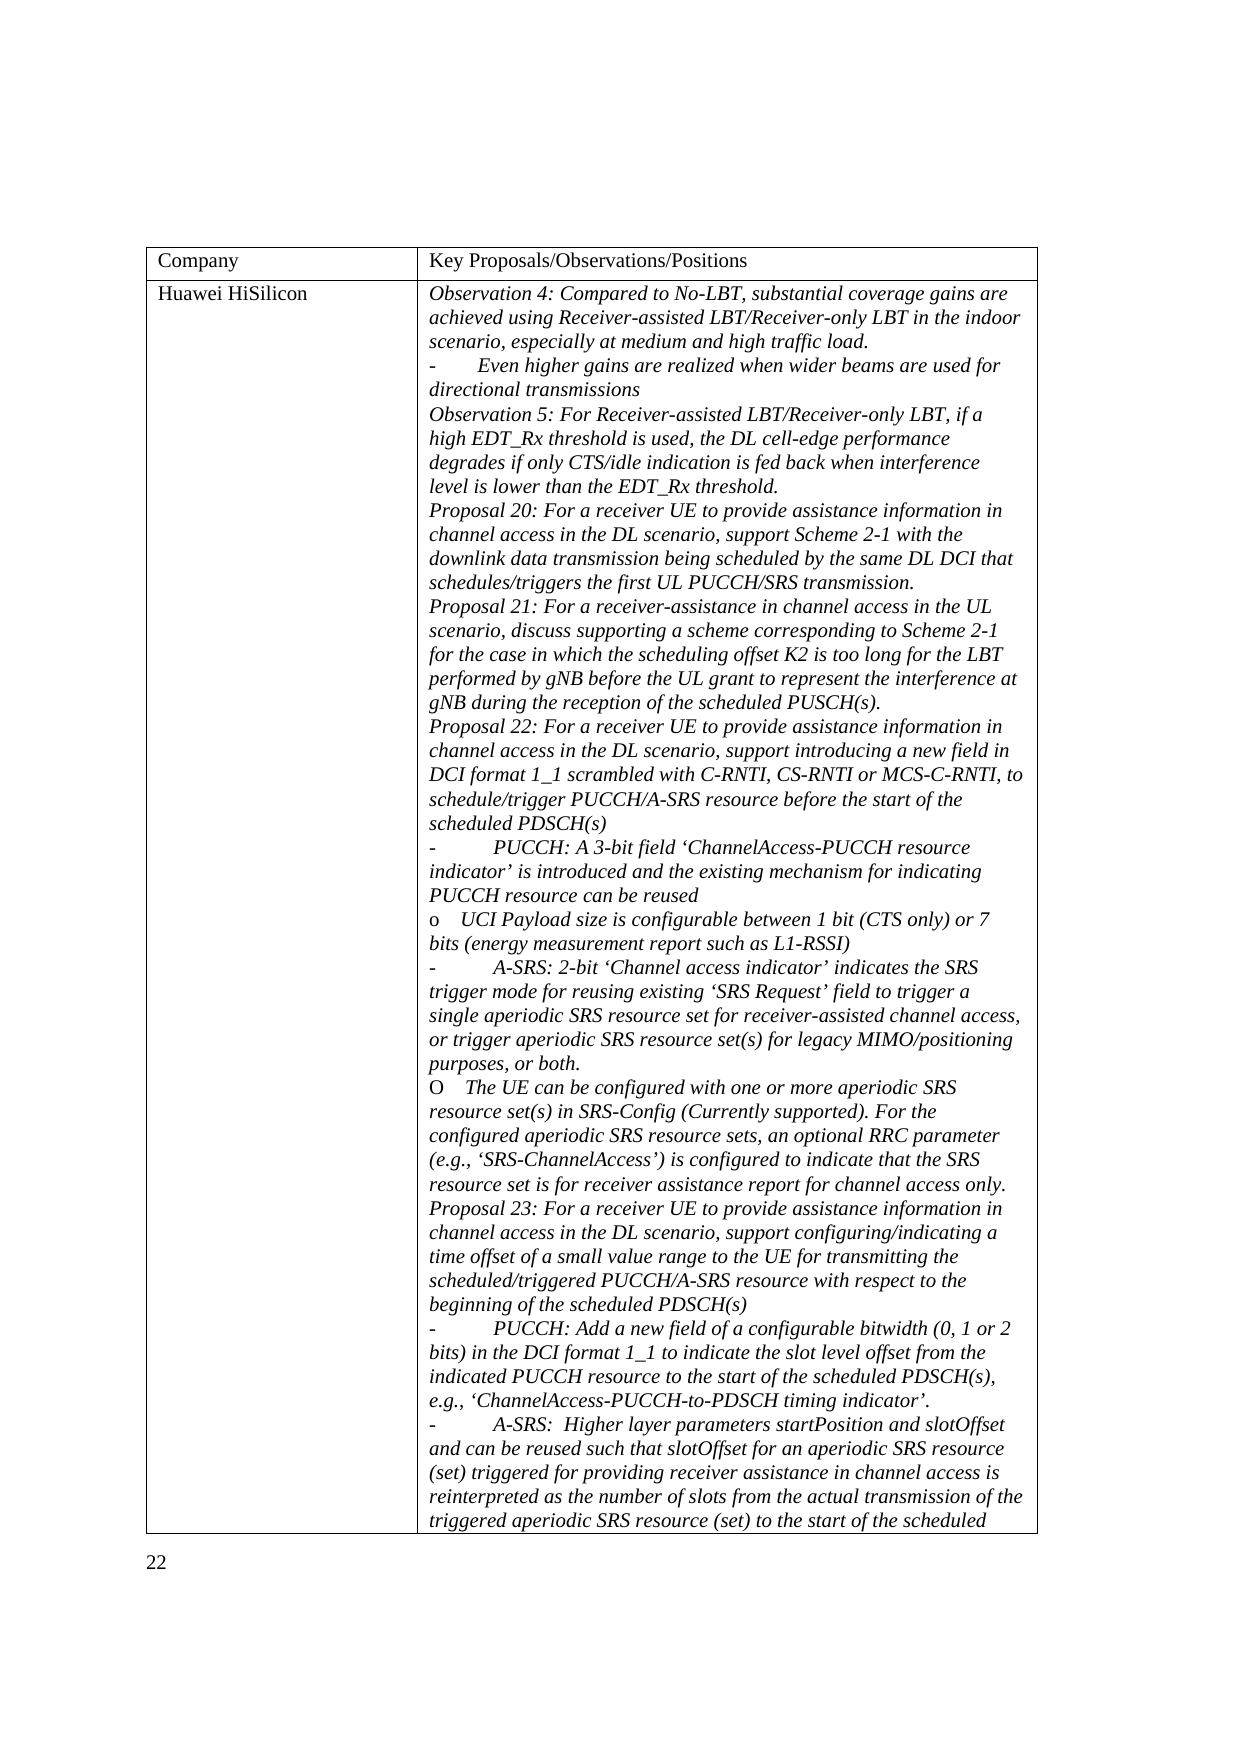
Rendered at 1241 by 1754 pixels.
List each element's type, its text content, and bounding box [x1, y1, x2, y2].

table_cell Huawei HiSilicon [147, 281, 417, 1532]
table_header Key Proposals/Observations/Positions [418, 248, 1037, 280]
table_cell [418, 281, 1037, 1532]
table_header Company [147, 248, 417, 280]
